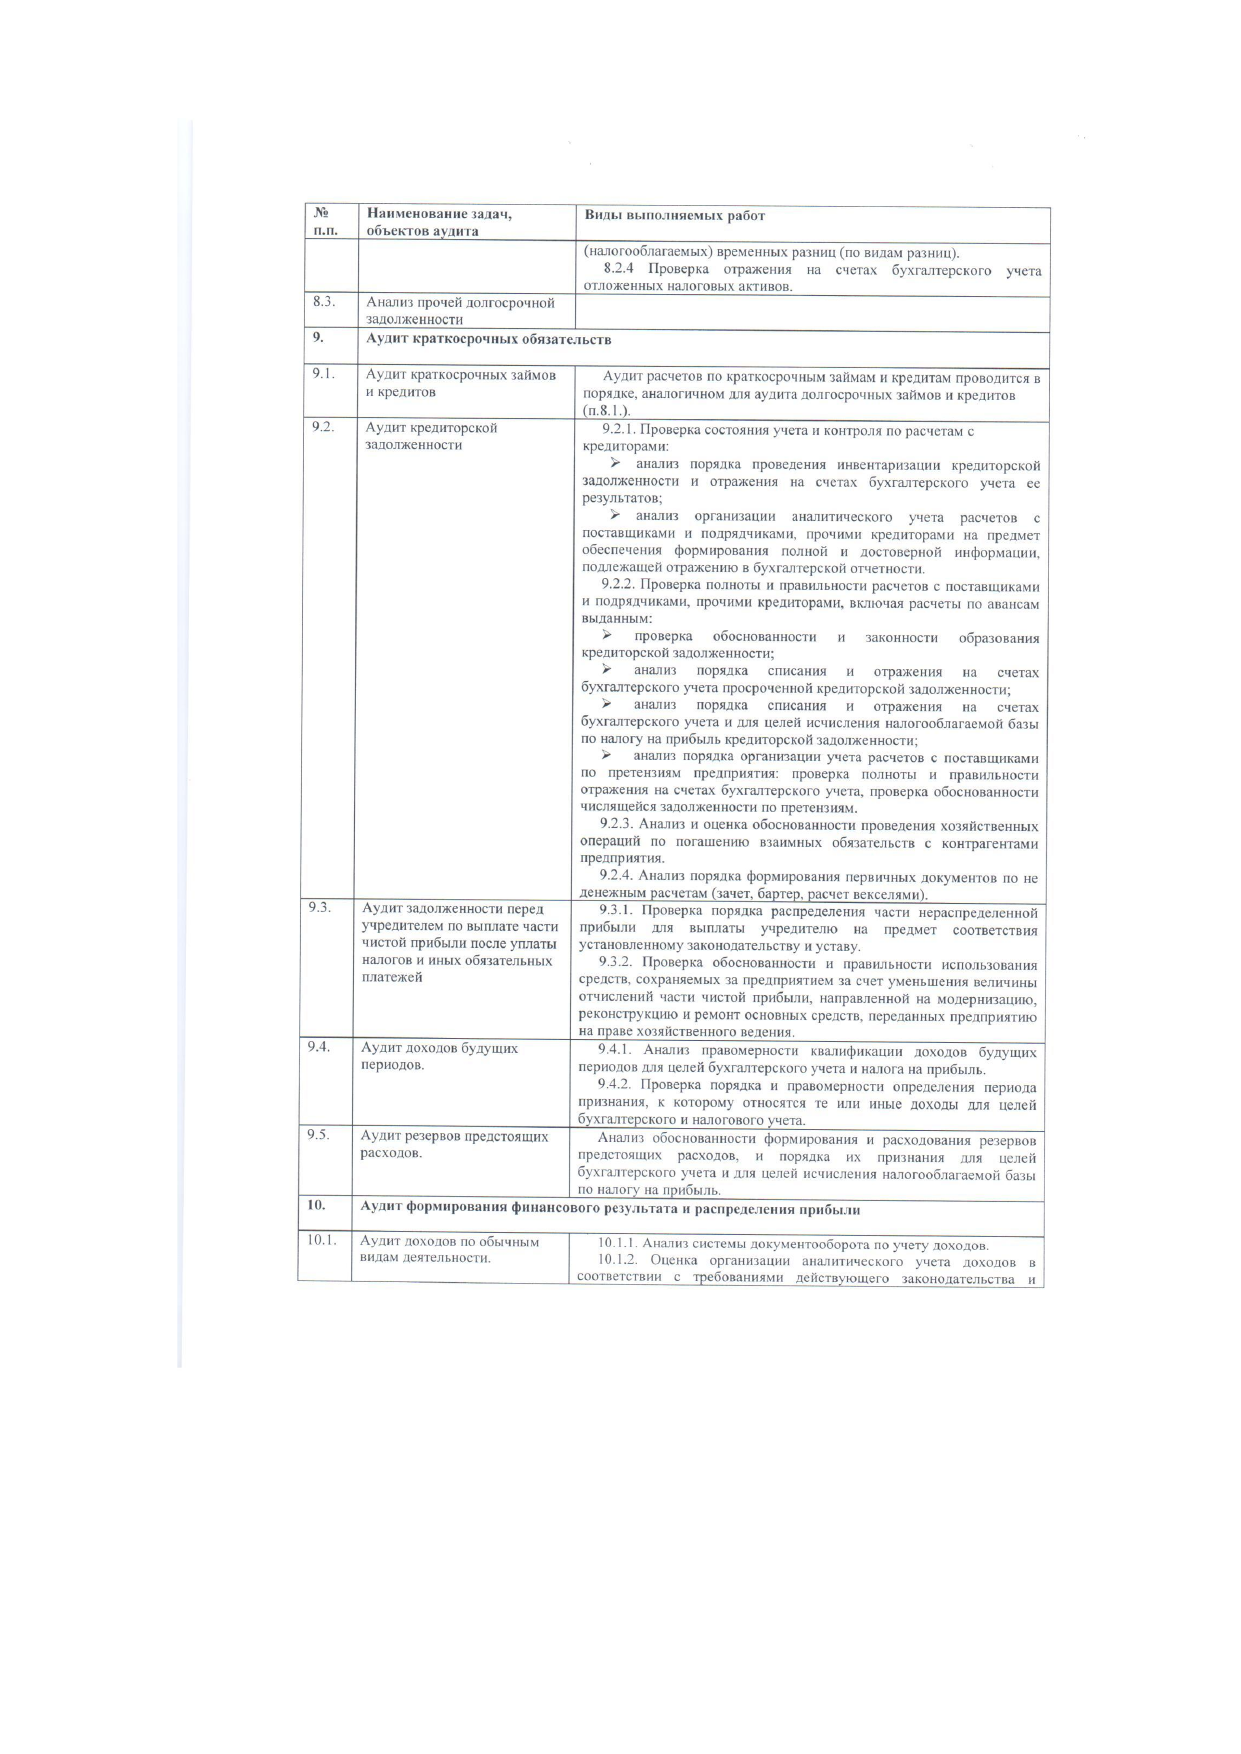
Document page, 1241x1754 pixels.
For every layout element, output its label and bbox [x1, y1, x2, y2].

picture [177, 118, 1099, 1636]
